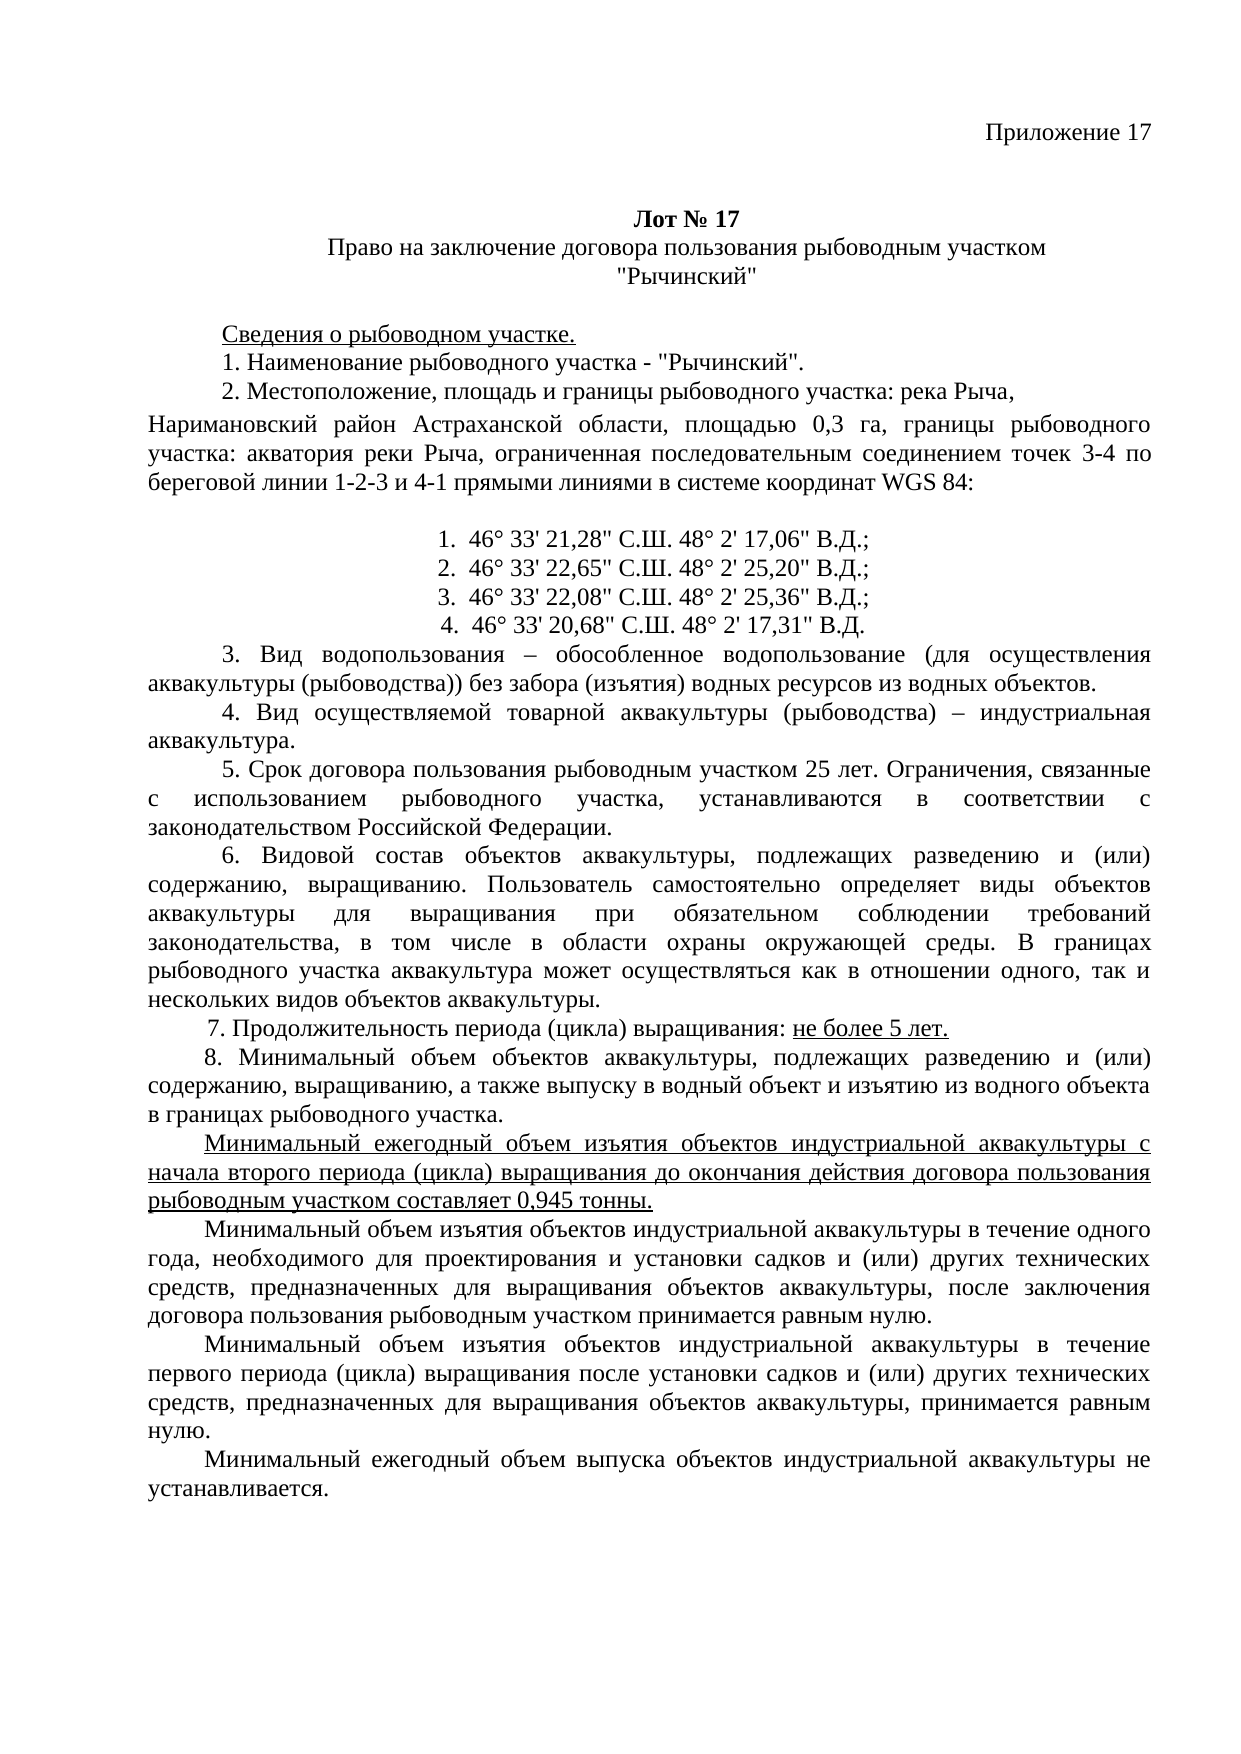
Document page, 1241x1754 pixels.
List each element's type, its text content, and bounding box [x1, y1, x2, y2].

text 2. 46° 33' 22,65" С.Ш. 48° 2' 25,20" В.Д.; [155, 553, 1152, 582]
text Право на заключение договора пользования рыбоводным участком [148, 232, 1152, 261]
text 7. Продолжительность периода (цикла) выращивания: не более 5 лет. [148, 1013, 1152, 1042]
text 1. Наименование рыбоводного участка - "Рычинский". [148, 347, 1152, 376]
text Минимальный ежегодный объем изъятия объектов индустриальной аквакультуры с начала второго периода (цикла) выращивания до окончания действия договора пользования рыбоводным участком составляет 0,945 тонны. [148, 1128, 1152, 1214]
text Минимальный объем изъятия объектов индустриальной аквакультуры в течение первого периода (цикла) выращивания после установки садков и (или) других технических средств, предназначенных для выращивания объектов аквакультуры, принимается равным нулю. [148, 1329, 1152, 1444]
text Лот № 17 [148, 204, 1152, 232]
text 4. 46° 33' 20,68" С.Ш. 48° 2' 17,31" В.Д. [148, 610, 1152, 639]
text "Рычинский" [148, 261, 1152, 290]
text 3. 46° 33' 22,08" С.Ш. 48° 2' 25,36" В.Д.; [155, 582, 1152, 610]
text 5. Срок договора пользования рыбоводным участком 25 лет. Ограничения, связанные с использованием рыбоводного участка, устанавливаются в соответствии с законодательством Российской Федерации. [148, 754, 1152, 840]
text Минимальный объем изъятия объектов индустриальной аквакультуры в течение одного года, необходимого для проектирования и установки садков и (или) других технических средств, предназначенных для выращивания объектов аквакультуры, после заключения договора пользования рыбоводным участком принимается равным нулю. [148, 1214, 1152, 1329]
text 6. Видовой состав объектов аквакультуры, подлежащих разведению и (или) содержанию, выращиванию. Пользователь самостоятельно определяет виды объектов аквакультуры для выращивания при обязательном соблюдении требований законодательства, в том числе в области охраны окружающей среды. В границах рыбоводного участка аквакультура может осуществляться как в отношении одного, так и нескольких видов объектов аквакультуры. [148, 840, 1152, 1013]
text Наримановский район Астраханской области, площадью 0,3 га, границы рыбоводного участка: акватория реки Рыча, ограниченная последовательным соединением точек 3-4 по береговой линии 1-2-3 и 4-1 прямыми линиями в системе координат WGS 84: [148, 409, 1152, 495]
text 1. 46° 33' 21,28" С.Ш. 48° 2' 17,06" В.Д.; [155, 524, 1152, 553]
text 4. Вид осуществляемой товарной аквакультуры (рыбоводства) – индустриальная аквакультура. [148, 697, 1152, 754]
text 2. Местоположение, площадь и границы рыбоводного участка: река Рыча, [148, 376, 1152, 405]
text 3. Вид водопользования – обособленное водопользование (для осуществления аквакультуры (рыбоводства)) без забора (изъятия) водных ресурсов из водных объектов. [148, 639, 1152, 697]
text Сведения о рыбоводном участке. [148, 319, 1152, 347]
text 8. Минимальный объем объектов аквакультуры, подлежащих разведению и (или) содержанию, выращиванию, а также выпуску в водный объект и изъятию из водного объекта в границах рыбоводного участка. [148, 1042, 1152, 1128]
text Минимальный ежегодный объем выпуска объектов индустриальной аквакультуры не устанавливается. [148, 1444, 1152, 1502]
text Приложение 17 [148, 117, 1152, 146]
